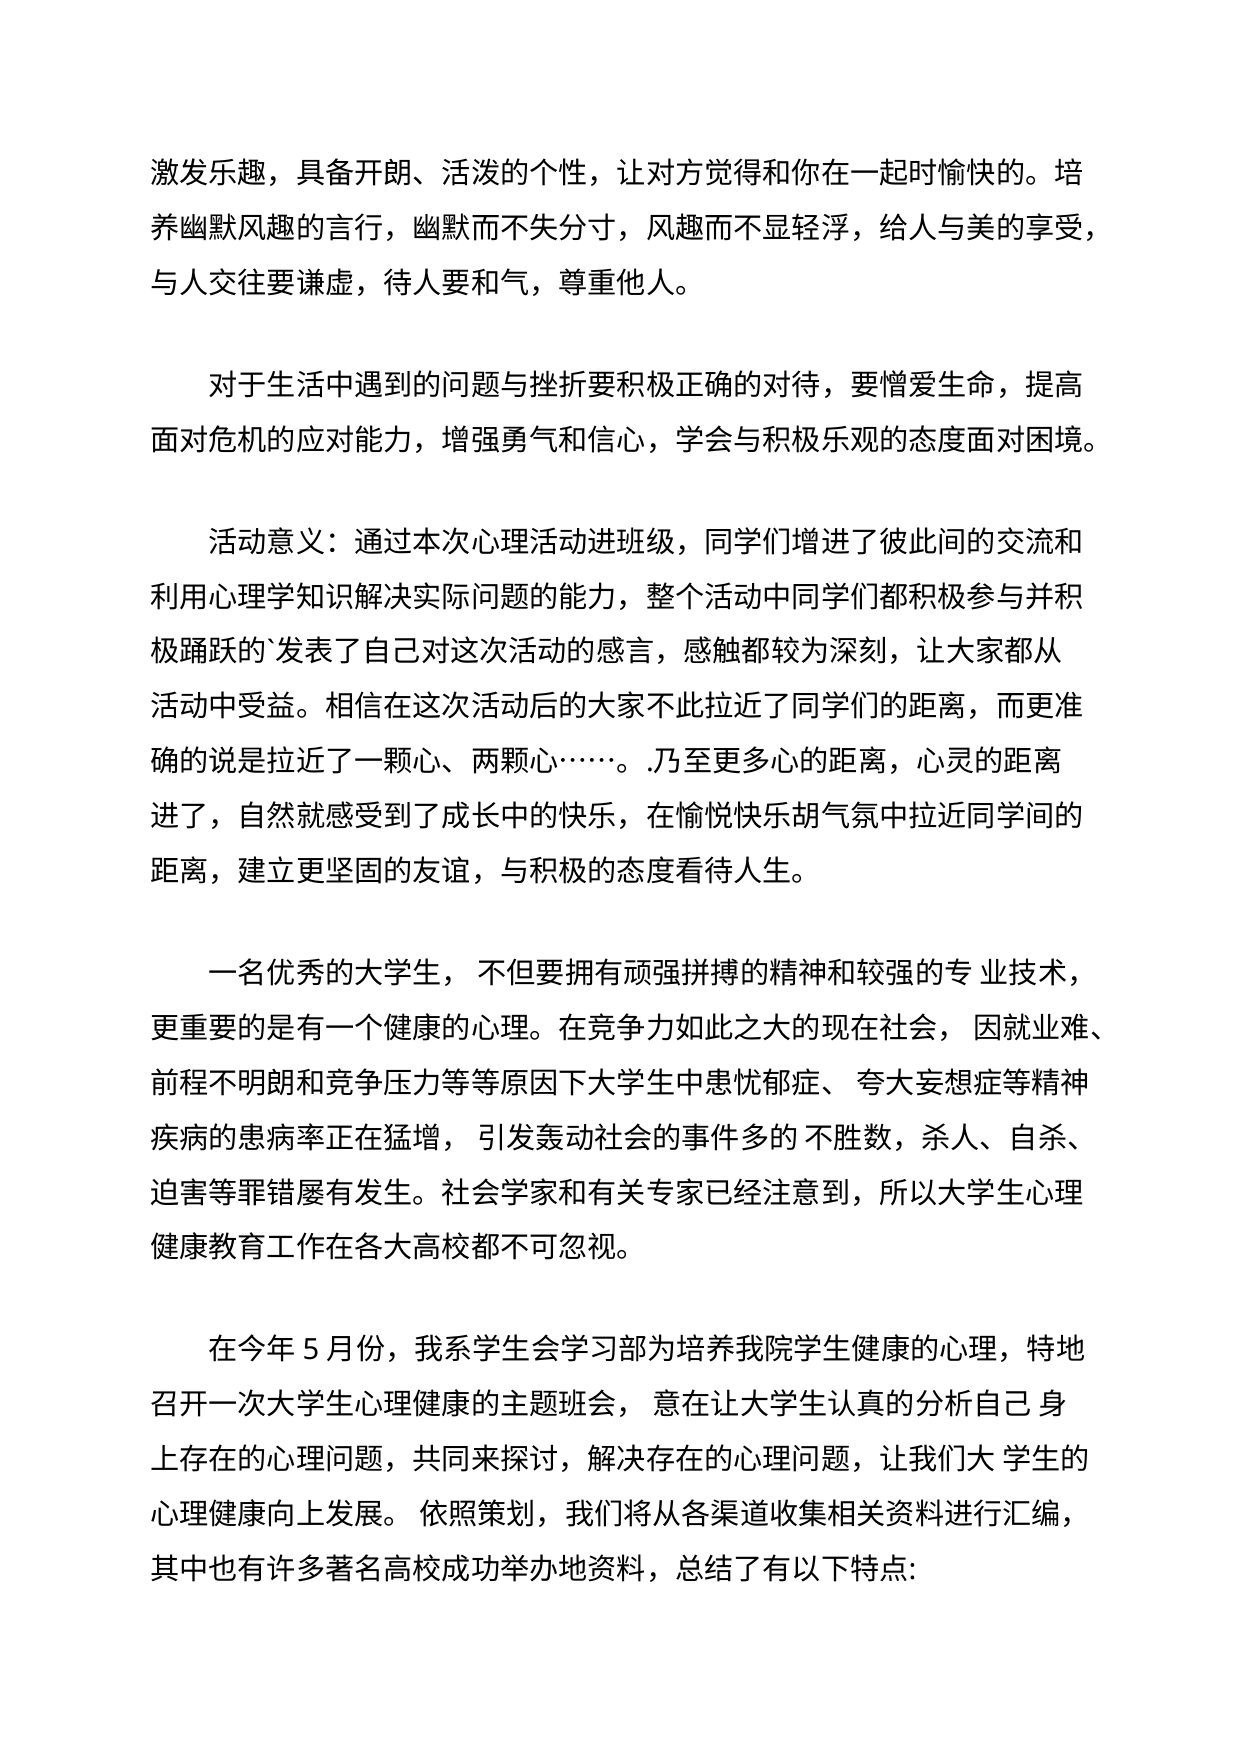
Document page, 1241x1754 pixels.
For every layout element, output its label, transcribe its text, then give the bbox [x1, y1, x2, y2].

text 在今年 5 月份，我系学生会学习部为培养我院学生健康的心理，特地召开一次大学生心理健康的主题班会， 意在让大学生认真的分析自己 身上存在的心理问题，共同来探讨，解决存在的心理问题，让我们大 学生的心理健康向上发展。 依照策划，我们将从各渠道收集相关资料进行汇编，其中也有许多著名高校成功举办地资料，总结了有以下特点: [150, 1326, 1090, 1588]
text 活动意义：通过本次心理活动进班级，同学们增进了彼此间的交流和利用心理学知识解决实际问题的能力，整个活动中同学们都积极参与并积极踊跃的`发表了自己对这次活动的感言，感触都较为深刻，让大家都从活动中受益。相信在这次活动后的大家不此拉近了同学们的距离，而更准确的说是拉近了一颗心、两颗心……。.乃至更多心的距离，心灵的距离进了，自然就感受到了成长中的快乐，在愉悦快乐胡气氛中拉近同学间的距离，建立更坚固的友谊，与积极的态度看待人生。 [150, 518, 1090, 890]
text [150, 150, 1090, 302]
text 一名优秀的大学生， 不但要拥有顽强拼搏的精神和较强的专 业技术，更重要的是有一个健康的心理。在竞争力如此之大的现在社会， 因就业难、前程不明朗和竞争压力等等原因下大学生中患忧郁症、 夸大妄想症等精神疾病的患病率正在猛增， 引发轰动社会的事件多的 不胜数，杀人、自杀、迫害等罪错屡有发生。社会学家和有关专家已经注意到，所以大学生心理健康教育工作在各大高校都不可忽视。 [150, 949, 1090, 1266]
text 对于生活中遇到的问题与挫折要积极正确的对待，要憎爱生命，提高面对危机的应对能力，增强勇气和信心，学会与积极乐观的态度面对困境。 [150, 362, 1090, 459]
